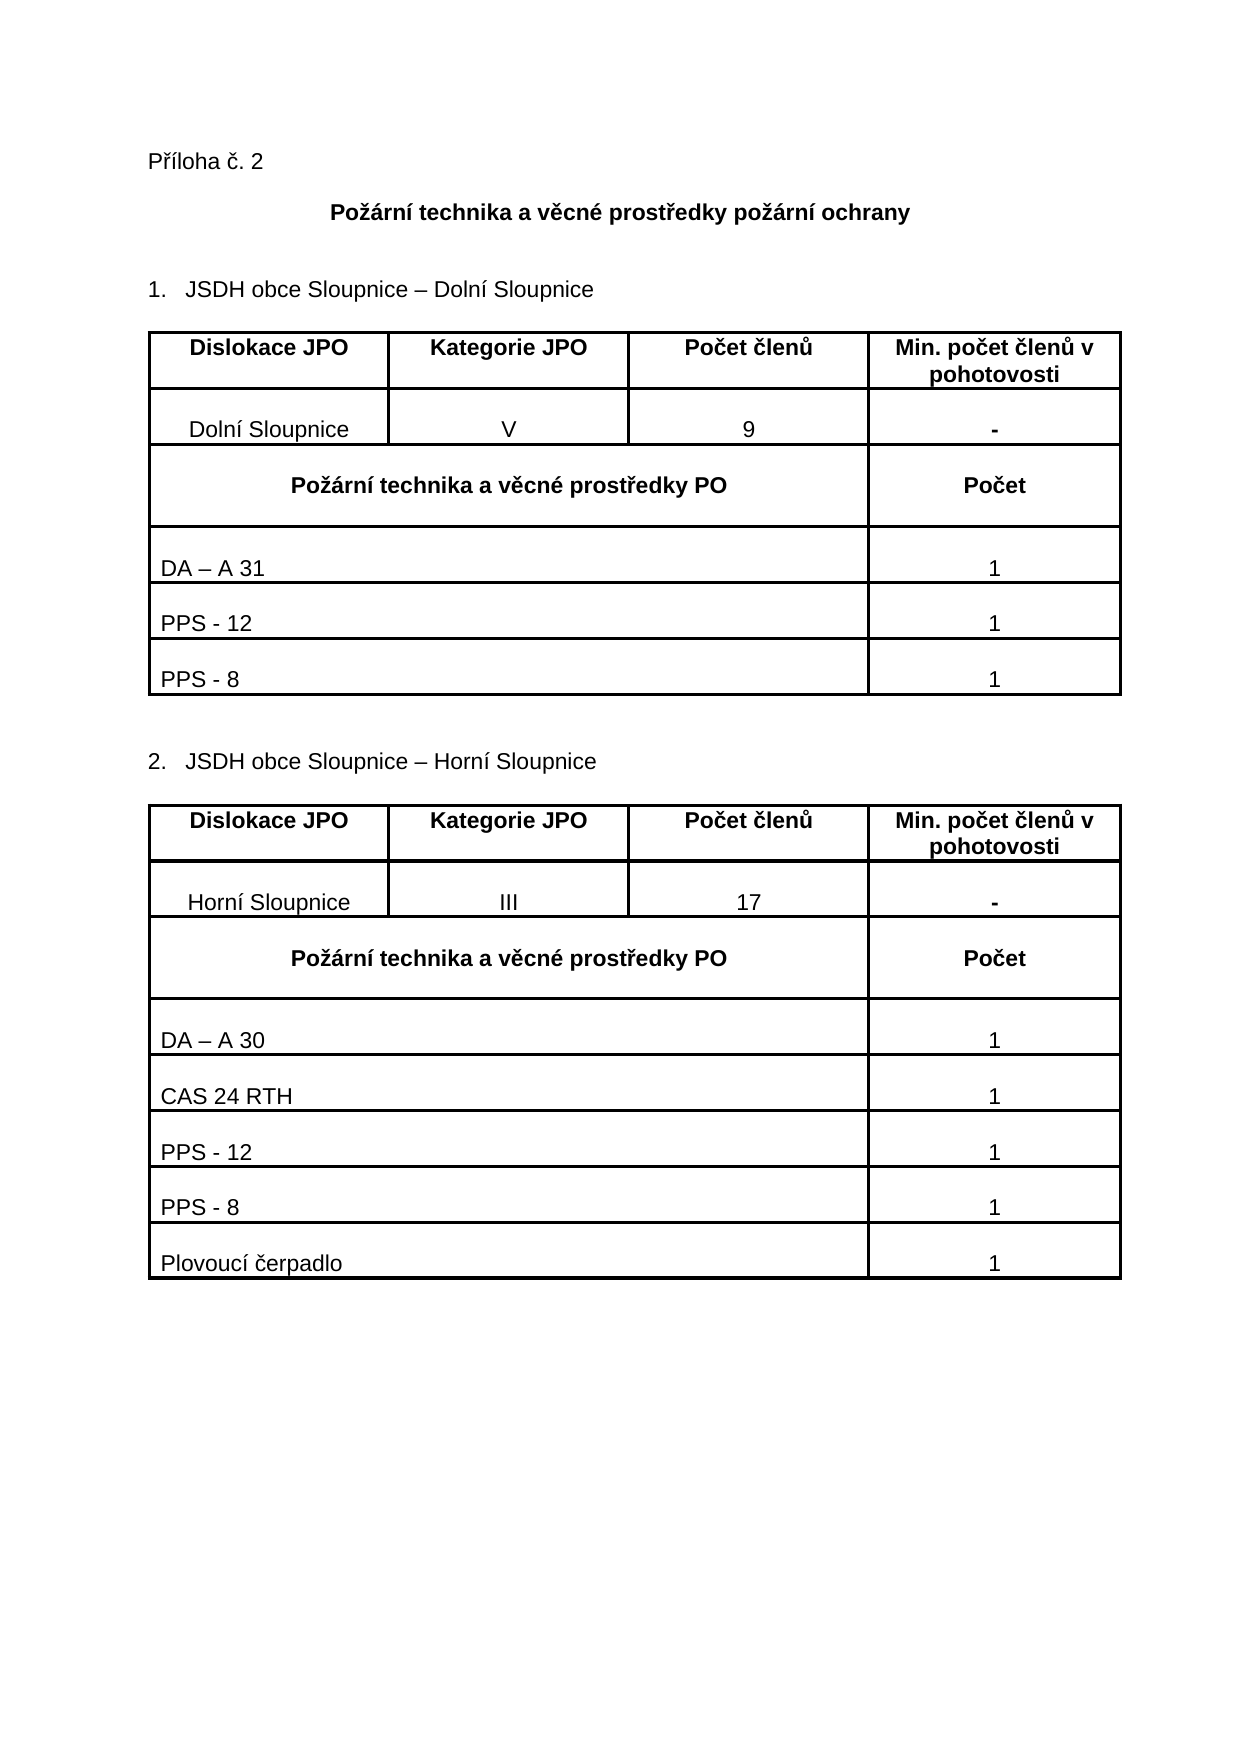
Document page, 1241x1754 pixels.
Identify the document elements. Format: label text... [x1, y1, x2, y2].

table_cell III [390, 863, 627, 915]
table_cell PPS - 8 [151, 640, 867, 692]
table_cell Dolní Sloupnice [151, 390, 387, 443]
table_cell 9 [630, 390, 867, 443]
table_header Dislokace JPO [151, 807, 387, 859]
table_cell 1 [870, 1224, 1119, 1276]
table_cell 17 [630, 863, 867, 915]
table_cell Počet [870, 446, 1119, 525]
table_header Min. počet členů v pohotovosti [870, 334, 1119, 387]
table_cell 1 [870, 1168, 1119, 1221]
text Příloha č. 2 [148, 148, 1093, 174]
table_cell 1 [870, 528, 1119, 581]
table_cell 1 [870, 1056, 1119, 1109]
table_cell Požární technika a věcné prostředky PO [151, 918, 867, 997]
table_header Počet členů [630, 334, 867, 387]
table_cell CAS 24 RTH [151, 1056, 867, 1109]
table_cell Plovoucí čerpadlo [151, 1224, 867, 1276]
table_header Min. počet členů v pohotovosti [870, 807, 1119, 859]
table_cell Počet [870, 918, 1119, 997]
text Požární technika a věcné prostředky požární ochrany [148, 199, 1093, 225]
table_cell PPS - 12 [151, 1112, 867, 1165]
table_cell - [870, 863, 1119, 915]
table_cell V [390, 390, 627, 443]
table_header Dislokace JPO [151, 334, 387, 387]
table_cell DA – A 31 [151, 528, 867, 581]
table_cell 1 [870, 1112, 1119, 1165]
list JSDH obce Sloupnice – Dolní Sloupnice [148, 276, 1093, 302]
table_cell PPS - 12 [151, 584, 867, 637]
table_header Počet členů [630, 807, 867, 859]
table_cell Horní Sloupnice [151, 863, 387, 915]
table_cell PPS - 8 [151, 1168, 867, 1221]
table_cell 1 [870, 1000, 1119, 1053]
table_cell - [870, 390, 1119, 443]
list JSDH obce Sloupnice – Horní Sloupnice [148, 748, 1093, 775]
table_cell DA – A 30 [151, 1000, 867, 1053]
table_header Kategorie JPO [390, 334, 627, 387]
table_cell 1 [870, 584, 1119, 637]
table_cell 1 [870, 640, 1119, 692]
table_header Kategorie JPO [390, 807, 627, 859]
table_cell Požární technika a věcné prostředky PO [151, 446, 867, 525]
